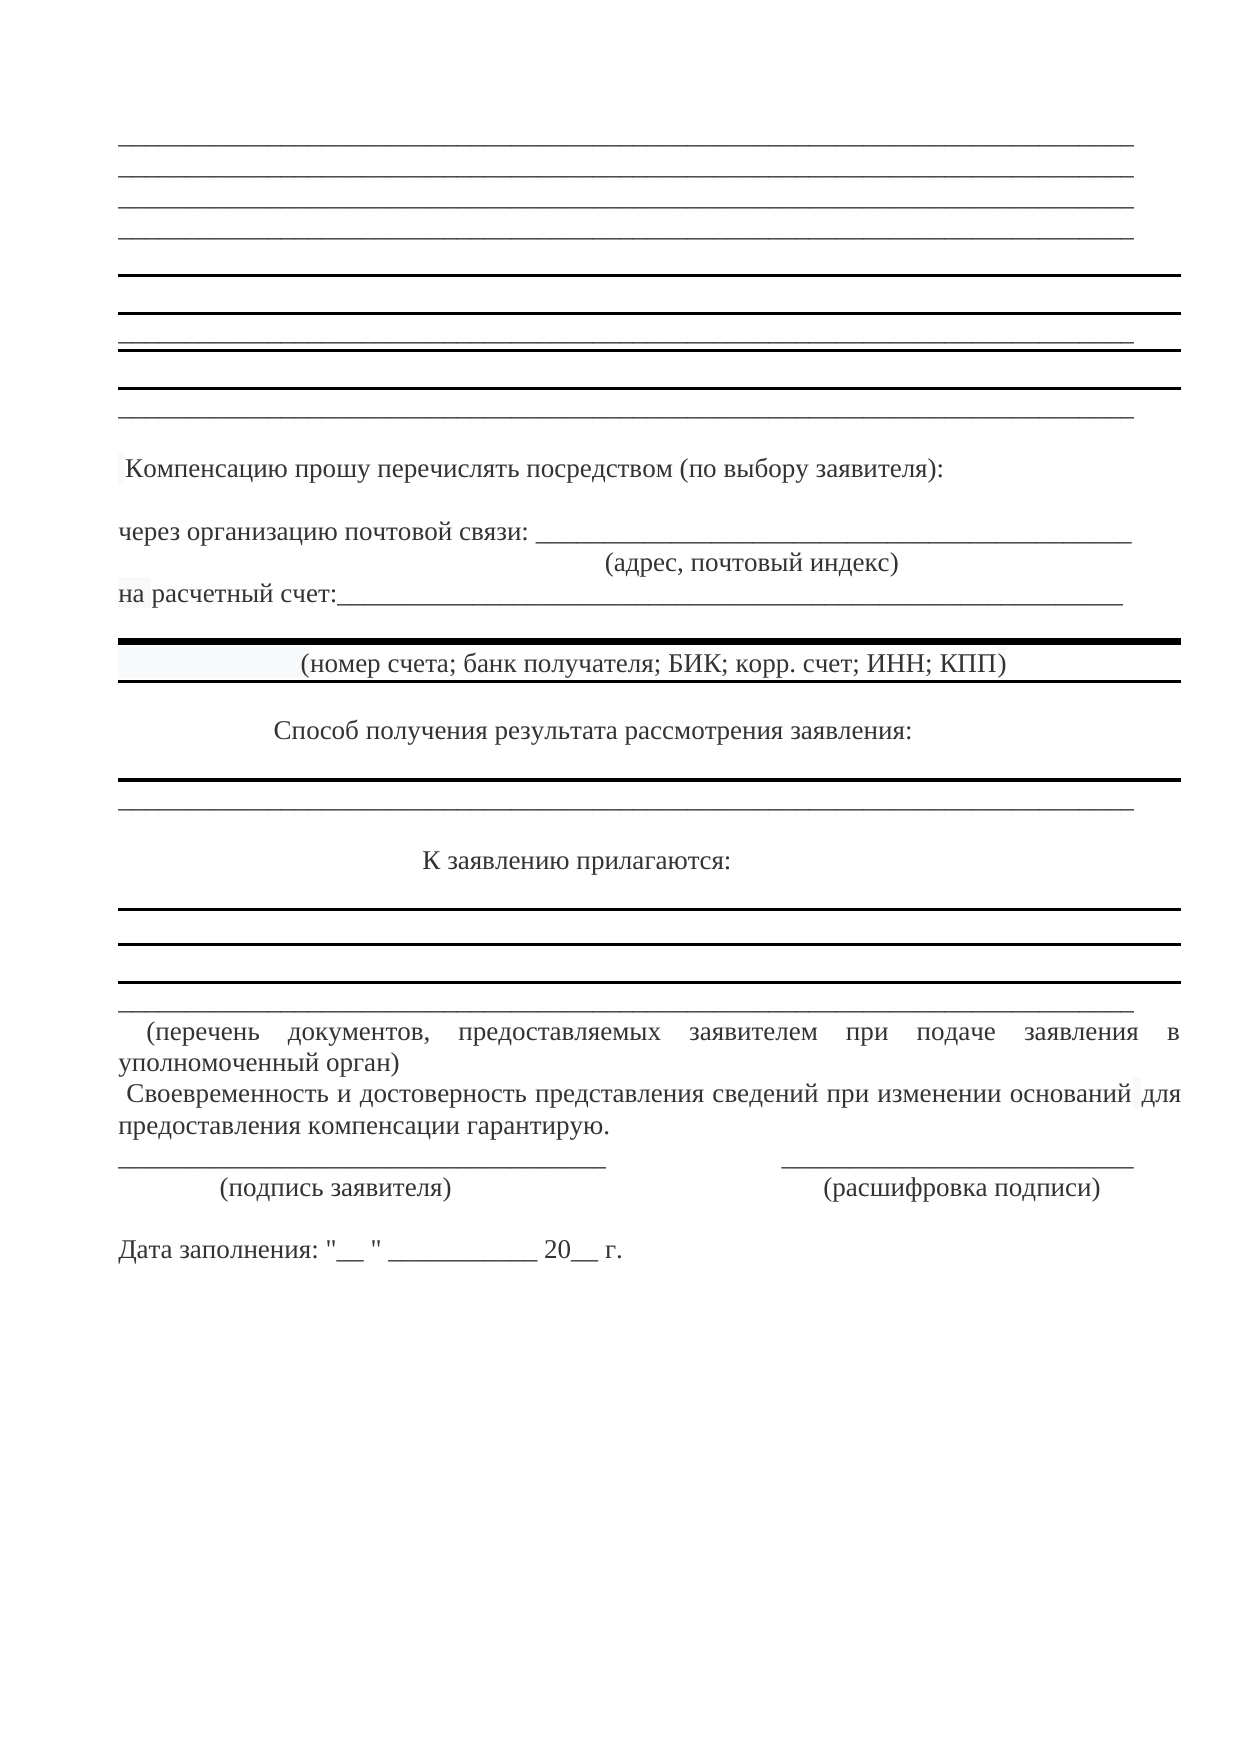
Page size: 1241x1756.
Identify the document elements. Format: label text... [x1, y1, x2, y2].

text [118, 149, 1181, 180]
text ___________________________________________________________________________ [118, 390, 1181, 421]
text ___________________________________________________________________________ [118, 212, 1181, 243]
text Способ получения результата рассмотрения заявления: [118, 714, 1181, 745]
text Компенсацию прошу перечислять посредством (по выбору заявителя): [118, 452, 1181, 484]
text (подпись заявителя) (расшифровка подписи) [118, 1171, 1181, 1202]
text ___________________________________________________________________________ [118, 315, 1181, 349]
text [118, 180, 1181, 212]
text К заявлению прилагаются: [118, 844, 1181, 875]
text на расчетный счет:__________________________________________________________ [151, 577, 1181, 608]
text (перечень документов, предоставляемых заявителем при подаче заявления в уполномоченный орган) [118, 1015, 1181, 1078]
text ____________________________________ __________________________ [118, 1140, 1181, 1171]
text Дата заполнения: "__ " ___________ 20__ г. [118, 1233, 1181, 1264]
text ___________________________________________________________________________ [118, 984, 1181, 1015]
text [118, 118, 1181, 149]
text через организацию почтовой связи: ____________________________________________ [118, 515, 1181, 546]
text (адрес, почтовый индекс) [118, 546, 1181, 577]
text Своевременность и достоверность представления сведений при изменении оснований для предоставления компенсации гарантирую. [118, 1078, 1181, 1140]
text (номер счета; банк получателя; БИК; корр. счет; ИНН; КПП) [118, 645, 1181, 680]
text ___________________________________________________________________________ [118, 782, 1181, 813]
